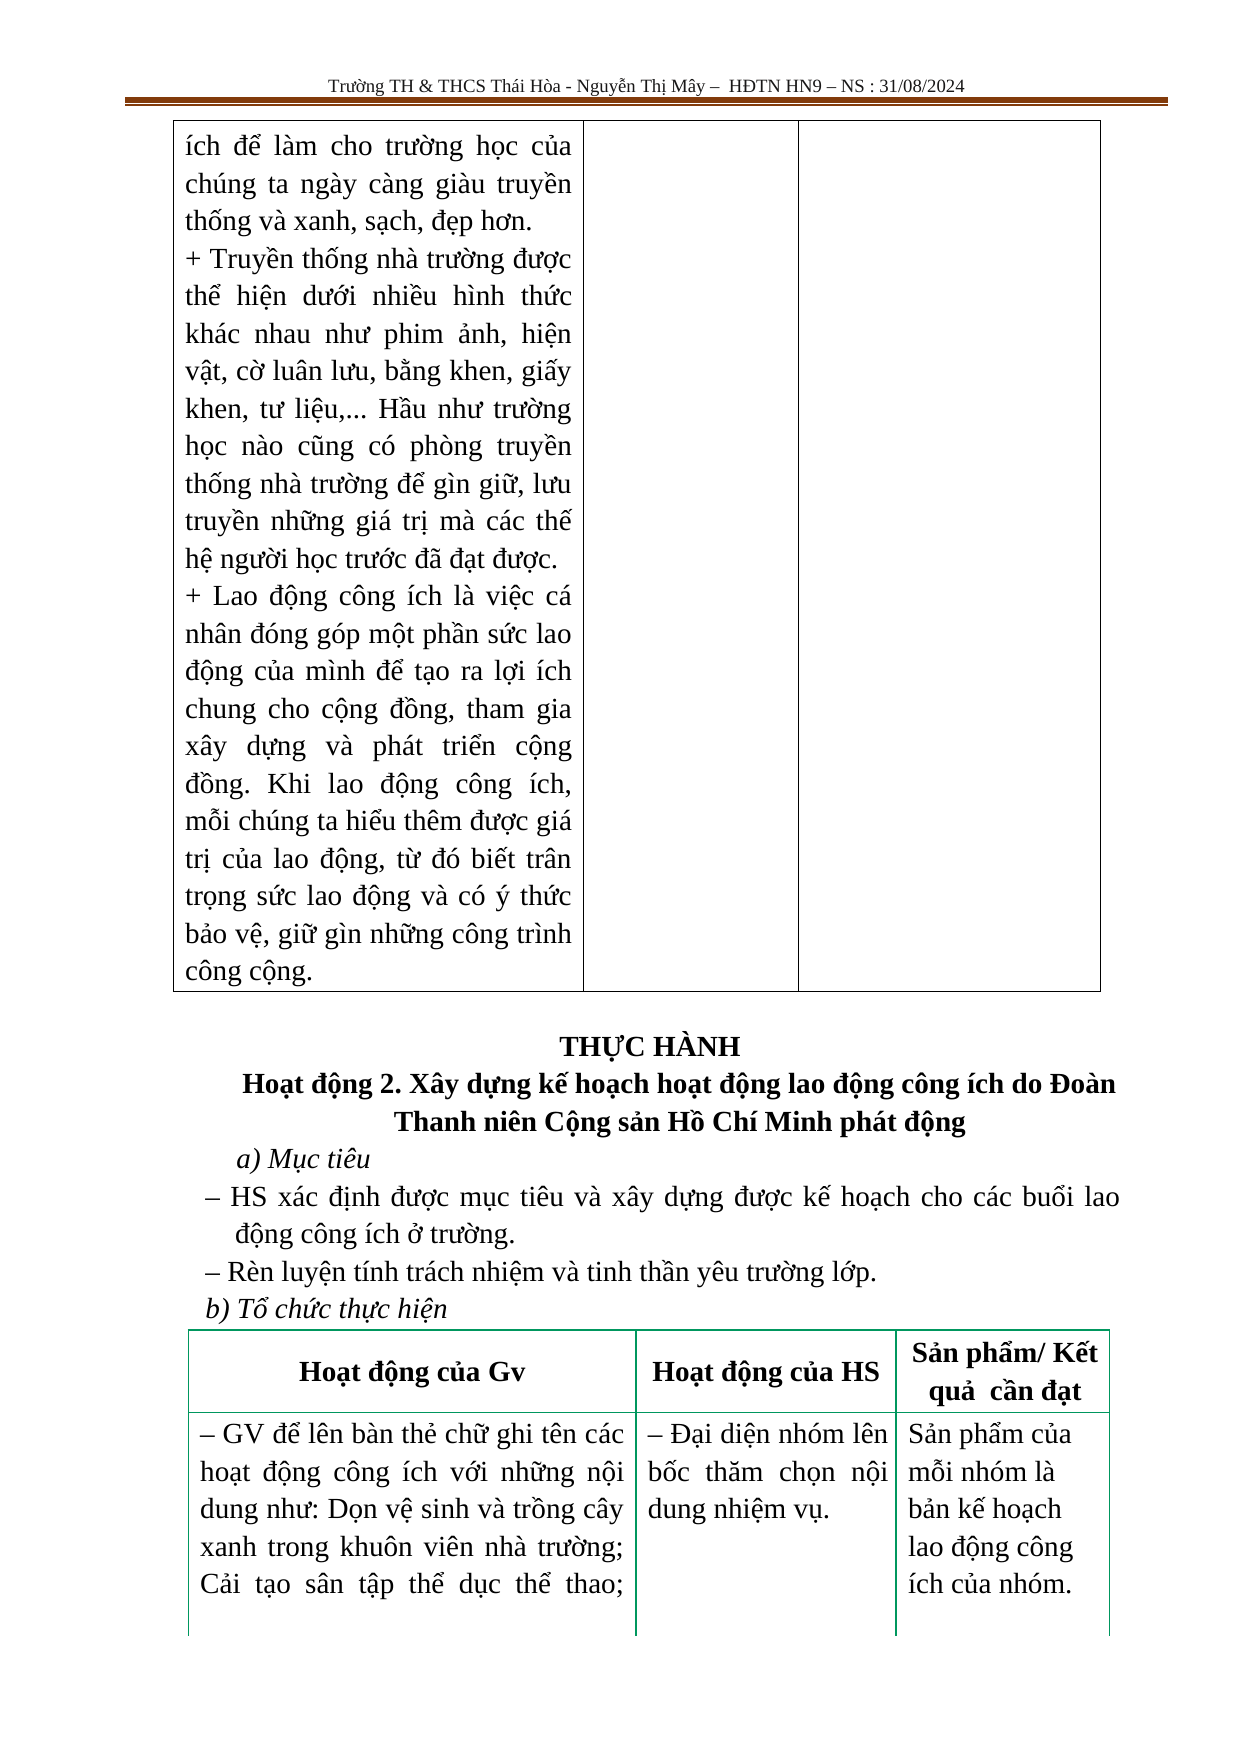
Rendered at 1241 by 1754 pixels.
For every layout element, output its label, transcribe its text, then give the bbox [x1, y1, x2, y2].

table_cell [799, 121, 1100, 991]
text a) Mục tiêu [236, 1142, 1122, 1175]
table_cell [637, 1413, 895, 1636]
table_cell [584, 121, 798, 991]
text Hoạt động 2. Xây dựng kế hoạch hoạt động lao động công ích do Đoàn Thanh niên Cộng sản Hồ Chí Minh phát động [236, 1067, 1122, 1138]
table_header Hoạt động của Gv [189, 1331, 635, 1411]
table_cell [189, 1413, 635, 1636]
table_header Hoạt động của HS [637, 1331, 895, 1411]
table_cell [174, 121, 583, 991]
text b) Tổ chức thực hiện [205, 1292, 1122, 1325]
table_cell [897, 1413, 1109, 1636]
subtitle THỰC HÀNH [177, 1029, 1122, 1063]
table_header Sản phẩm/ Kết quả cần đạt [897, 1331, 1109, 1411]
text – Rèn luyện tính trách nhiệm và tinh thần yêu trường lớp. [205, 1254, 1122, 1288]
text – HS xác định được mục tiêu và xây dựng được kế hoạch cho các buổi lao động công ích ở trường. [205, 1179, 1122, 1250]
